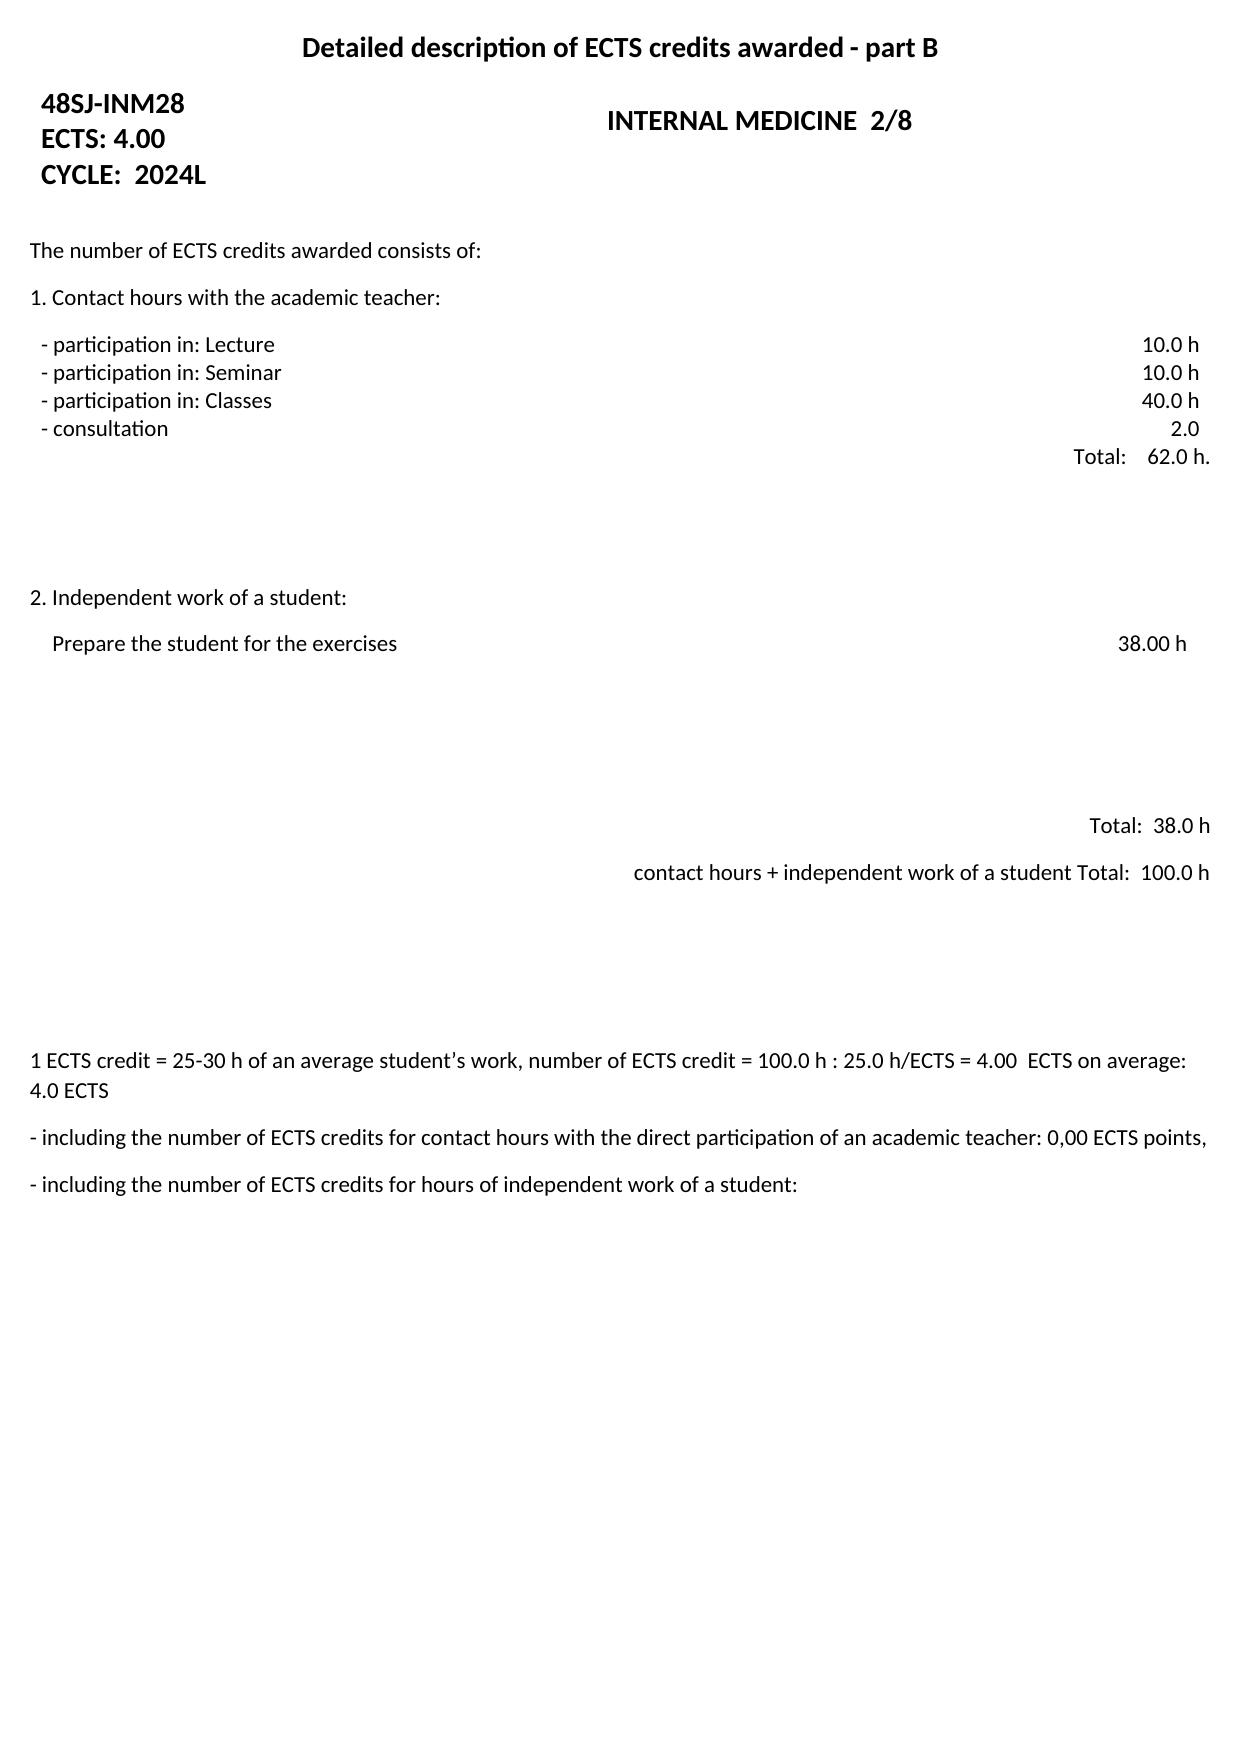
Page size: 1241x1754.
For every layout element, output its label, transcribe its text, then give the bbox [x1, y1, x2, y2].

table_header [30, 630, 1209, 671]
text The number of ECTS credits awarded consists of: [29, 236, 1211, 264]
table_header - participation in: Lecture [30, 330, 1014, 358]
table_cell 10.0 h [1014, 358, 1211, 386]
text contact hours + independent work of a student Total: 100.0 h [29, 858, 1211, 886]
text 2. Independent work of a student: [29, 583, 1211, 611]
table_header 48SJ-INM28 ECTS: 4.00 CYCLE: 2024L [30, 85, 310, 192]
text Detailed description of ECTS credits awarded - part B [29, 29, 1211, 65]
text 1. Contact hours with the academic teacher: [29, 283, 1211, 311]
text - including the number of ECTS credits for contact hours with the direct participation of an academic teacher: 0,00 ECTS points, [29, 1123, 1211, 1151]
table_cell 40.0 h [1014, 386, 1211, 414]
table_header 10.0 h [1014, 330, 1211, 358]
text 1 ECTS credit = 25-30 h of an average student’s work, number of ECTS credit = 100.0 h : 25.0 h/ECTS = 4.00 ECTS on average: 4.0 ECTS [29, 1046, 1211, 1104]
table_cell - participation in: Classes [30, 386, 1014, 414]
table_cell - consultation [30, 414, 1014, 442]
table_cell 2.0 [1014, 414, 1211, 442]
table_cell - participation in: Seminar [30, 358, 1014, 386]
table_header INTERNAL MEDICINE 2/8 [310, 85, 1209, 192]
text - including the number of ECTS credits for hours of independent work of a student: [29, 1170, 1211, 1198]
text Total: 62.0 h. [29, 442, 1211, 470]
text Total: 38.0 h [29, 811, 1211, 839]
